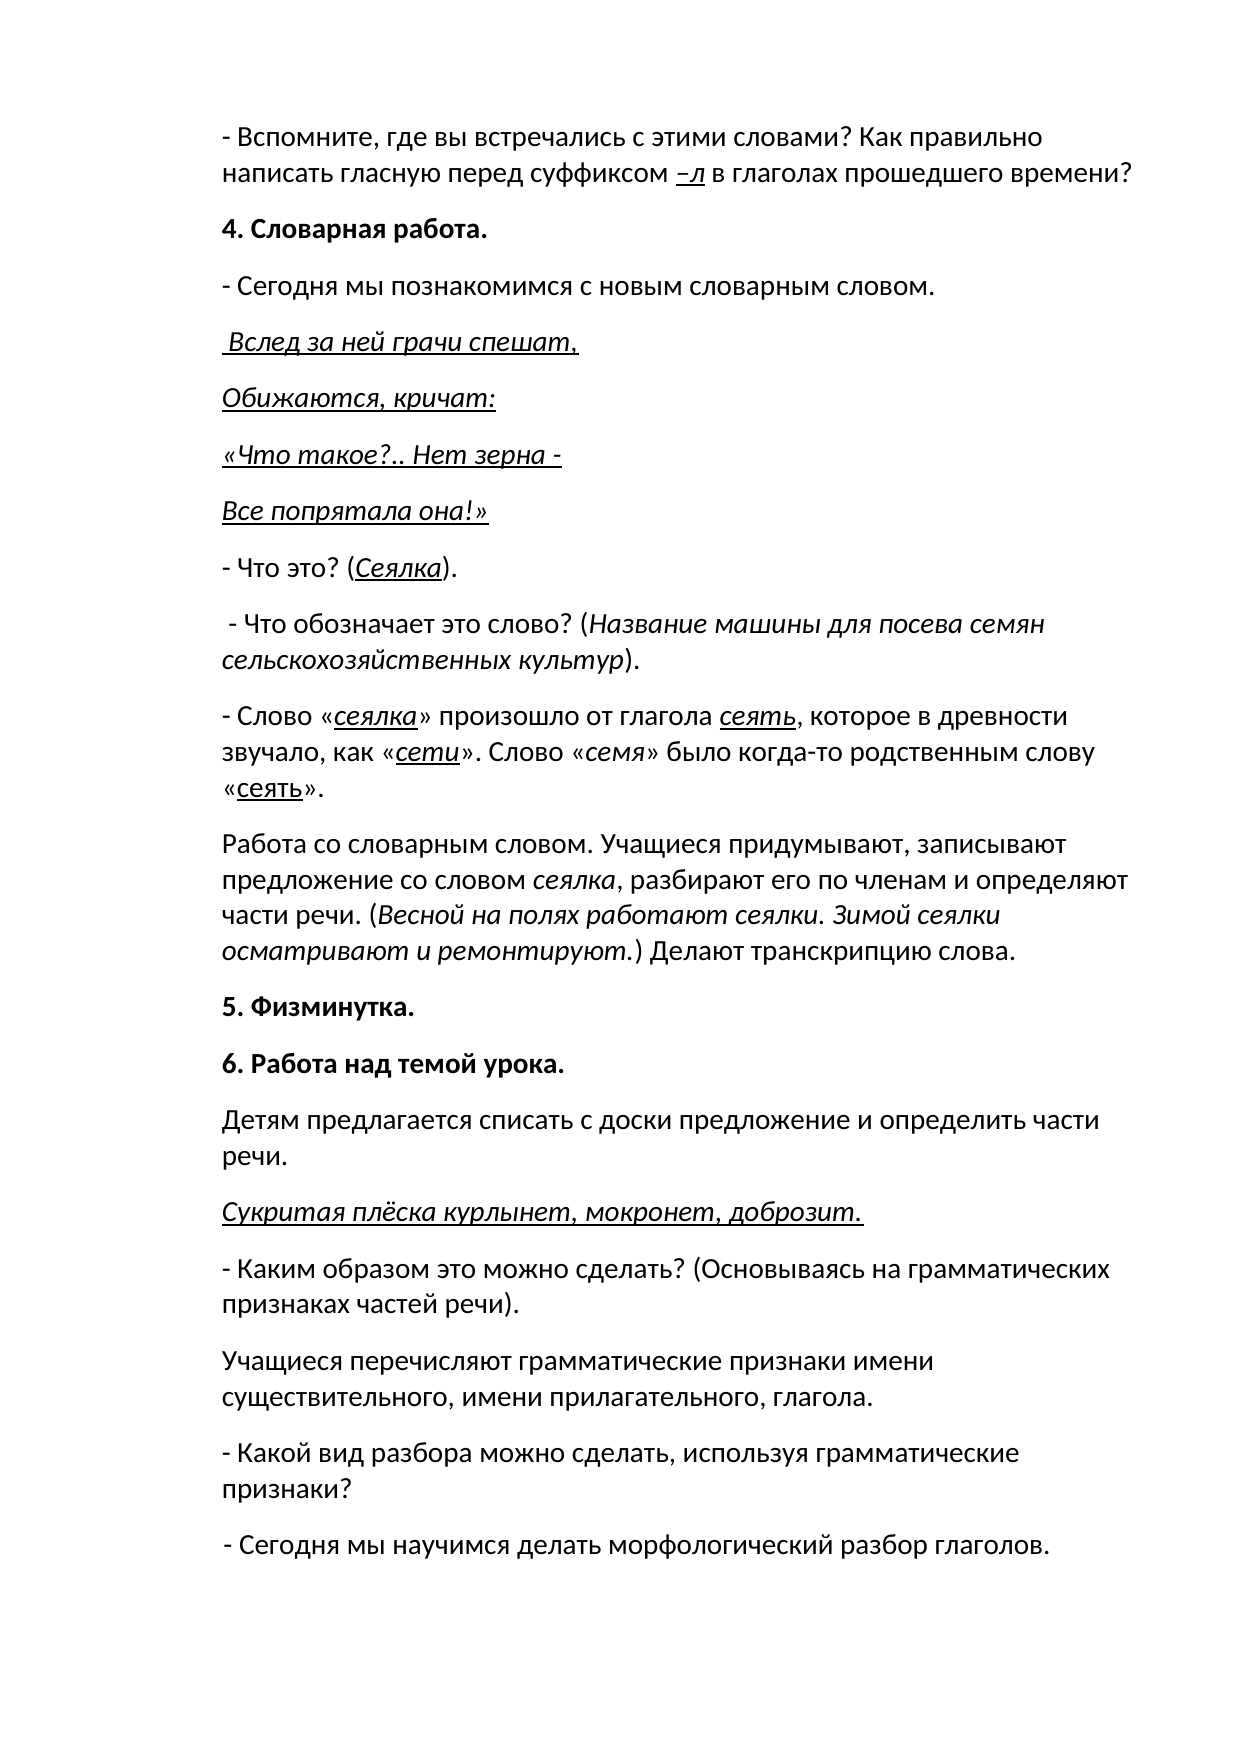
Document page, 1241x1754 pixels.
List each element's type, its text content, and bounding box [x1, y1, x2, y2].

text 5. Физминутка. [222, 988, 1152, 1024]
text Все попрятала она!» [222, 492, 1152, 528]
text - Сегодня мы научимся делать морфологический разбор глаголов. [177, 1526, 1152, 1562]
text «Что такое?.. Нет зерна - [222, 436, 1152, 472]
text - Что это? (Сеялка). [222, 549, 1152, 584]
text 4. Словарная работа. [222, 210, 1152, 246]
text Обижаются, кричат: [222, 379, 1152, 415]
text 6. Работа над темой урока. [222, 1045, 1152, 1081]
text - Какой вид разбора можно сделать, используя грамматические признаки? [222, 1434, 1152, 1505]
text - Вспомните, где вы встречались с этими словами? Как правильно написать гласную перед суффиксом –л в глаголах прошедшего времени? [222, 118, 1152, 189]
text Сукритая плёска курлынет, мокронет, доброзит. [222, 1193, 1152, 1229]
text Учащиеся перечисляют грамматические признаки имени существительного, имени прилагательного, глагола. [222, 1342, 1152, 1413]
text Работа со словарным словом. Учащиеся придумывают, записывают предложение со словом сеялка, разбирают его по членам и определяют части речи. (Весной на полях работают сеялки. Зимой сеялки осматривают и ремонтируют.) Делают транскрипцию слова. [222, 825, 1152, 968]
text Детям предлагается списать с доски предложение и определить части речи. [222, 1101, 1152, 1173]
text - Что обозначает это слово? (Название машины для посева семян сельскохозяйственных культур). [222, 605, 1152, 677]
text - Сегодня мы познакомимся с новым словарным словом. [222, 267, 1152, 302]
text - Каким образом это можно сделать? (Основываясь на грамматических признаках частей речи). [222, 1250, 1152, 1321]
text Вслед за ней грачи спешат, [222, 323, 1152, 359]
text - Слово «сеялка» произошло от глагола сеять, которое в древности звучало, как «сети». Слово «семя» было когда-то родственным слову «сеять». [222, 697, 1152, 804]
